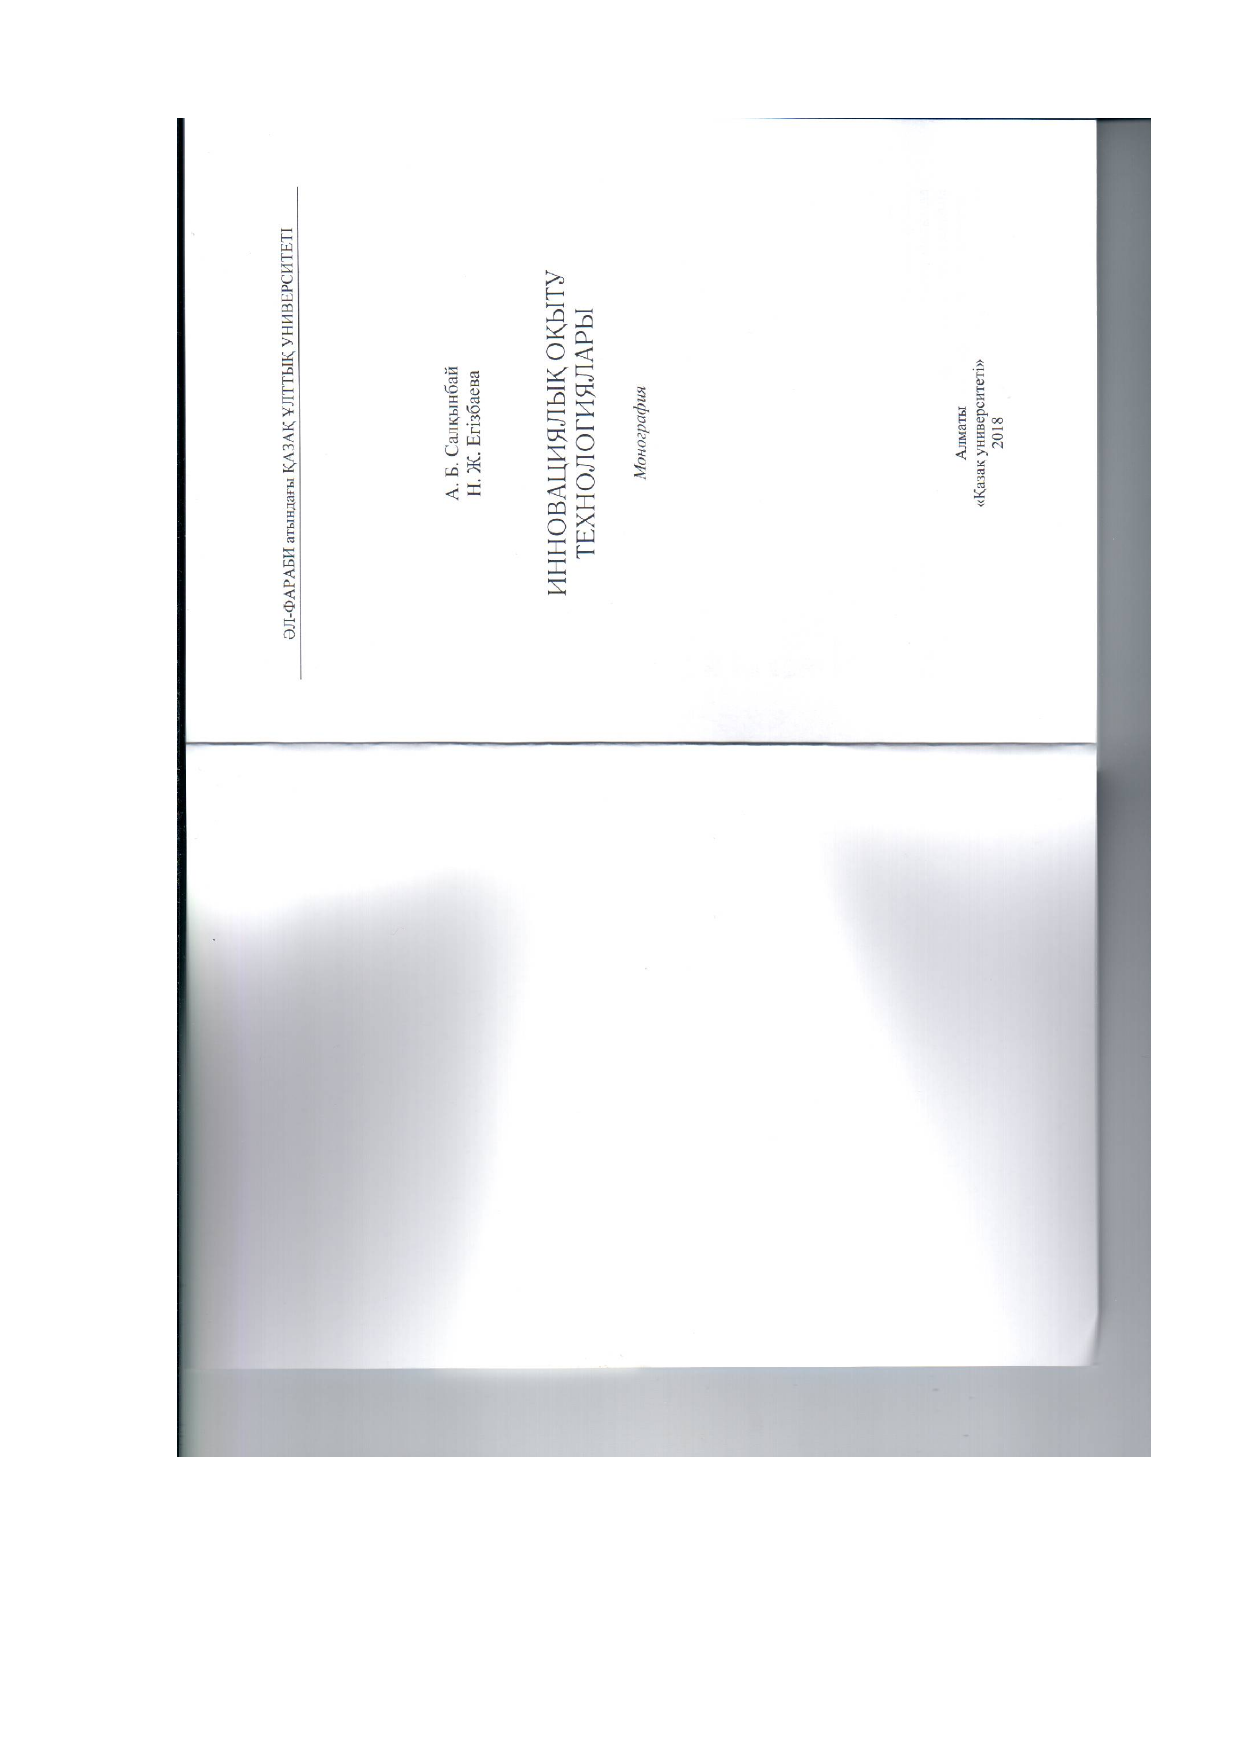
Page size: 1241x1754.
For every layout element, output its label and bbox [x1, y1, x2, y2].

picture [177, 118, 1151, 1458]
